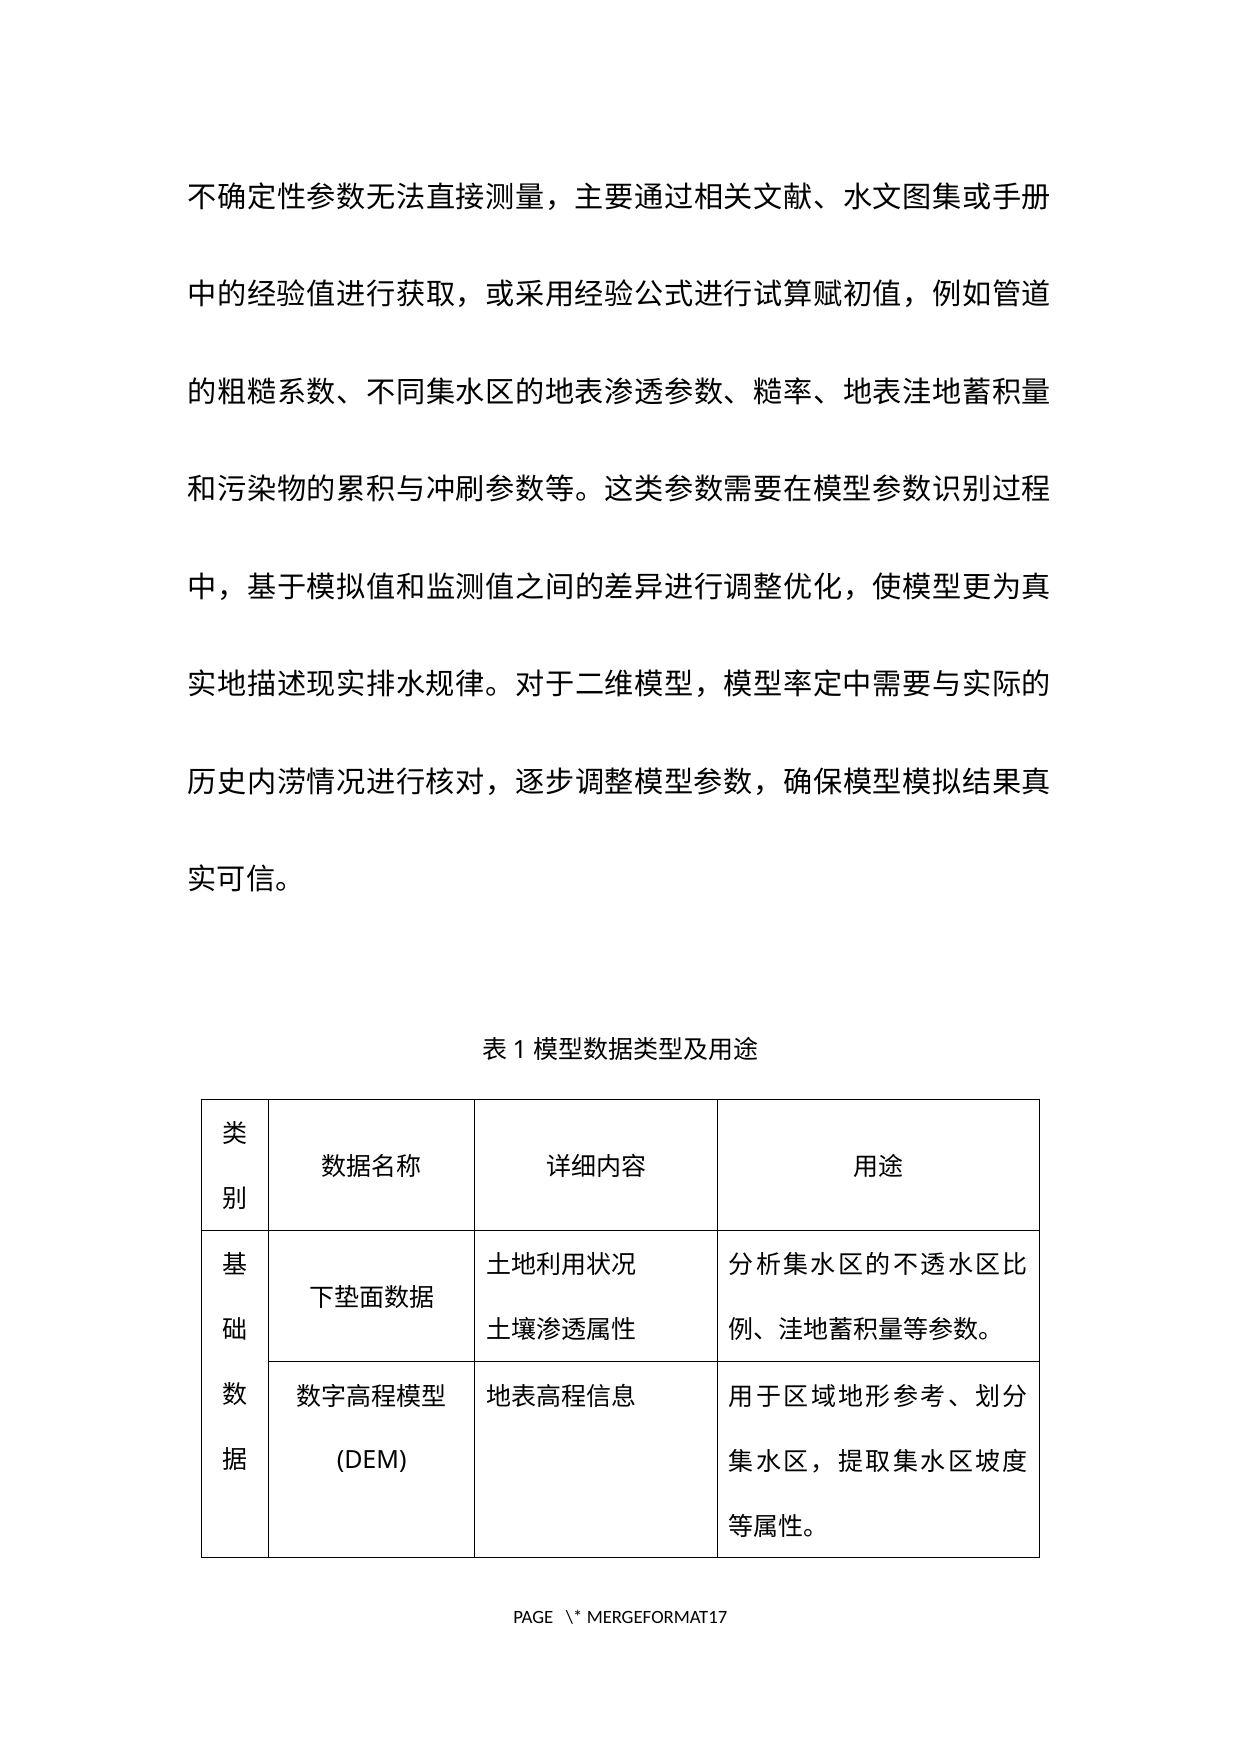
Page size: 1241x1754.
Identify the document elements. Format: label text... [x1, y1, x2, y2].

table_cell 数字高程模型(DEM) [269, 1362, 474, 1557]
table_header 类别 [202, 1100, 268, 1229]
table_cell 分析集水区的不透水区比例、洼地蓄积量等参数。 [718, 1231, 1039, 1361]
table_header 用途 [718, 1100, 1039, 1229]
table_cell 基础数据 [202, 1231, 268, 1557]
table_cell 土地利用状况 土壤渗透属性 [475, 1231, 717, 1361]
table_cell 用于区域地形参考、划分集水区，提取集水区坡度等属性。 [718, 1362, 1039, 1557]
table_cell 地表高程信息 [475, 1362, 717, 1557]
text 表1 模型数据类型及用途 [187, 1015, 1053, 1080]
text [187, 162, 1053, 909]
table_header 数据名称 [269, 1100, 474, 1229]
table_header 详细内容 [475, 1100, 717, 1229]
table_cell 下垫面数据 [269, 1231, 474, 1361]
